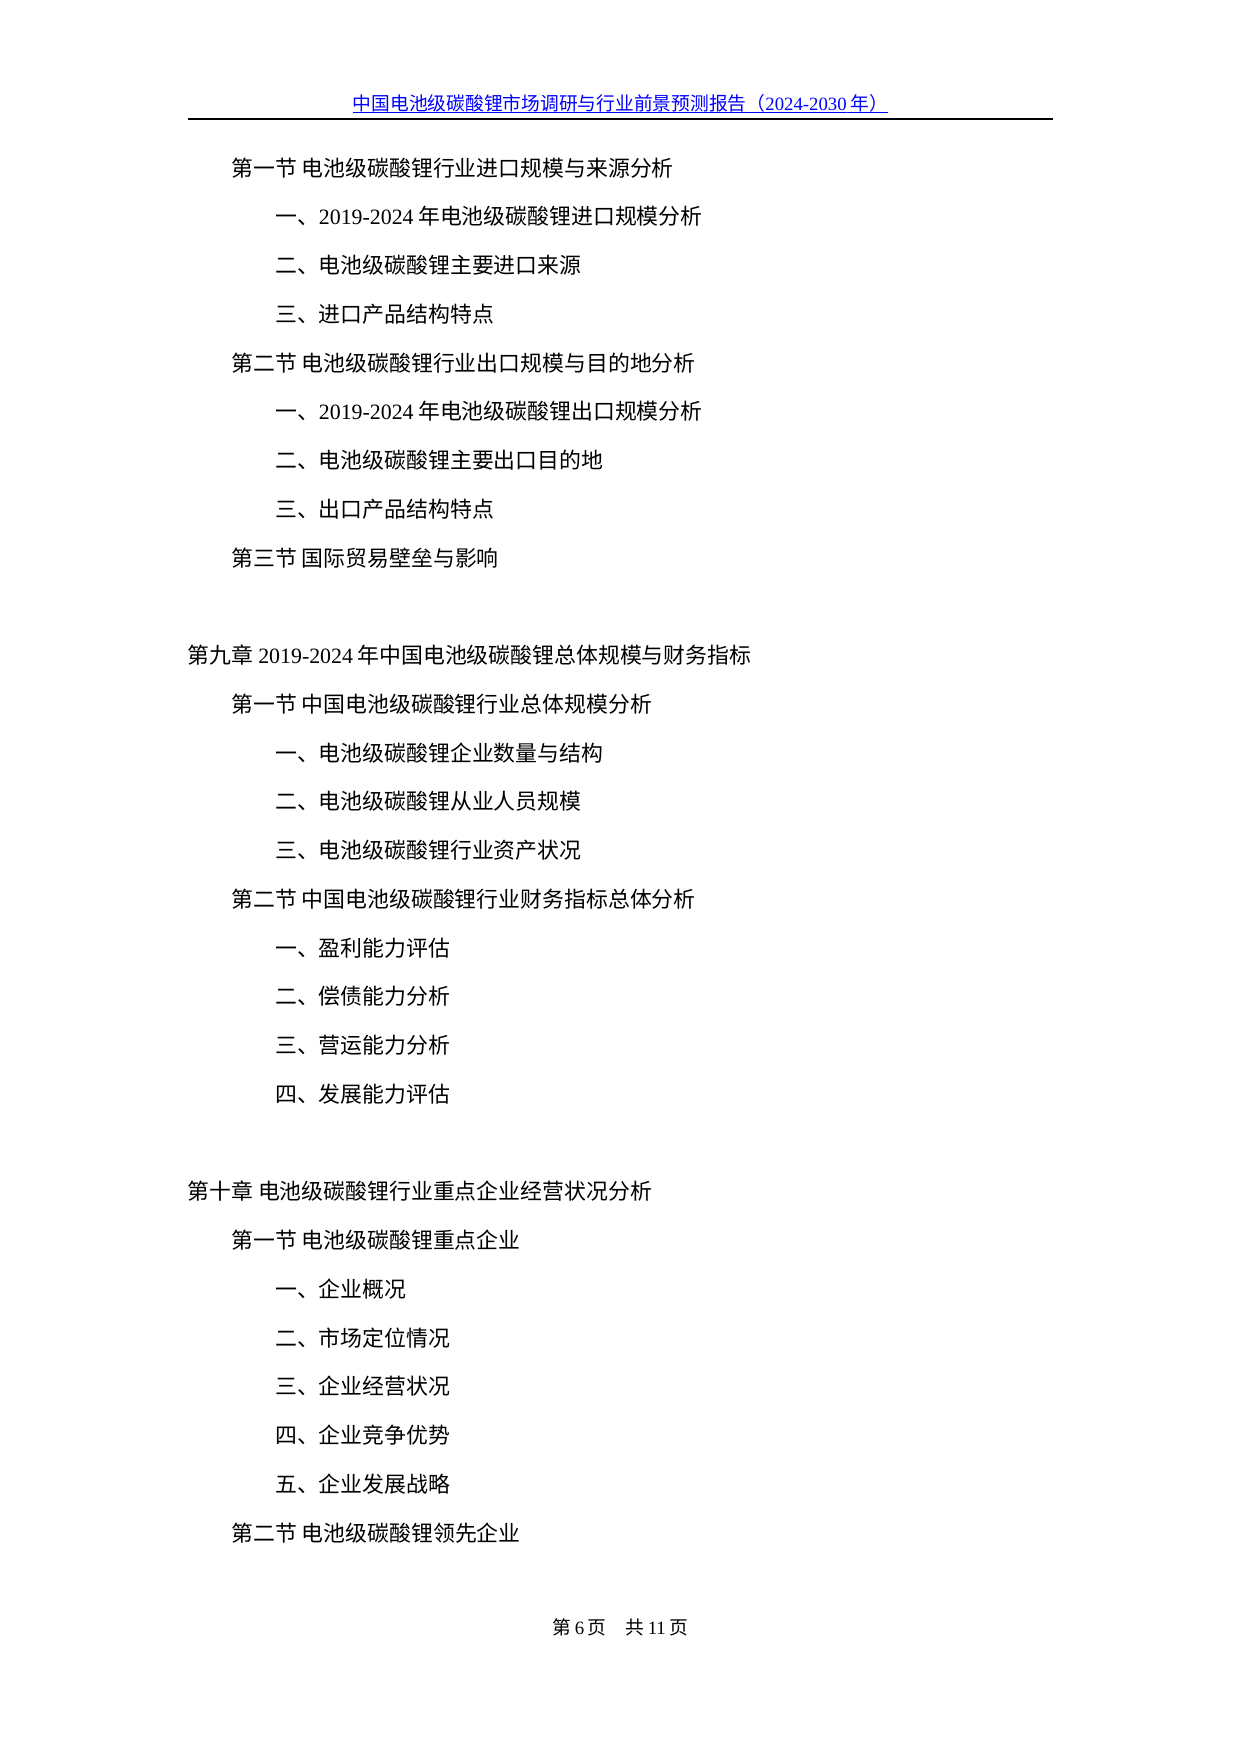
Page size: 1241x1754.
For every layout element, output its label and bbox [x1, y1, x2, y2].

text [187, 150, 1053, 1548]
